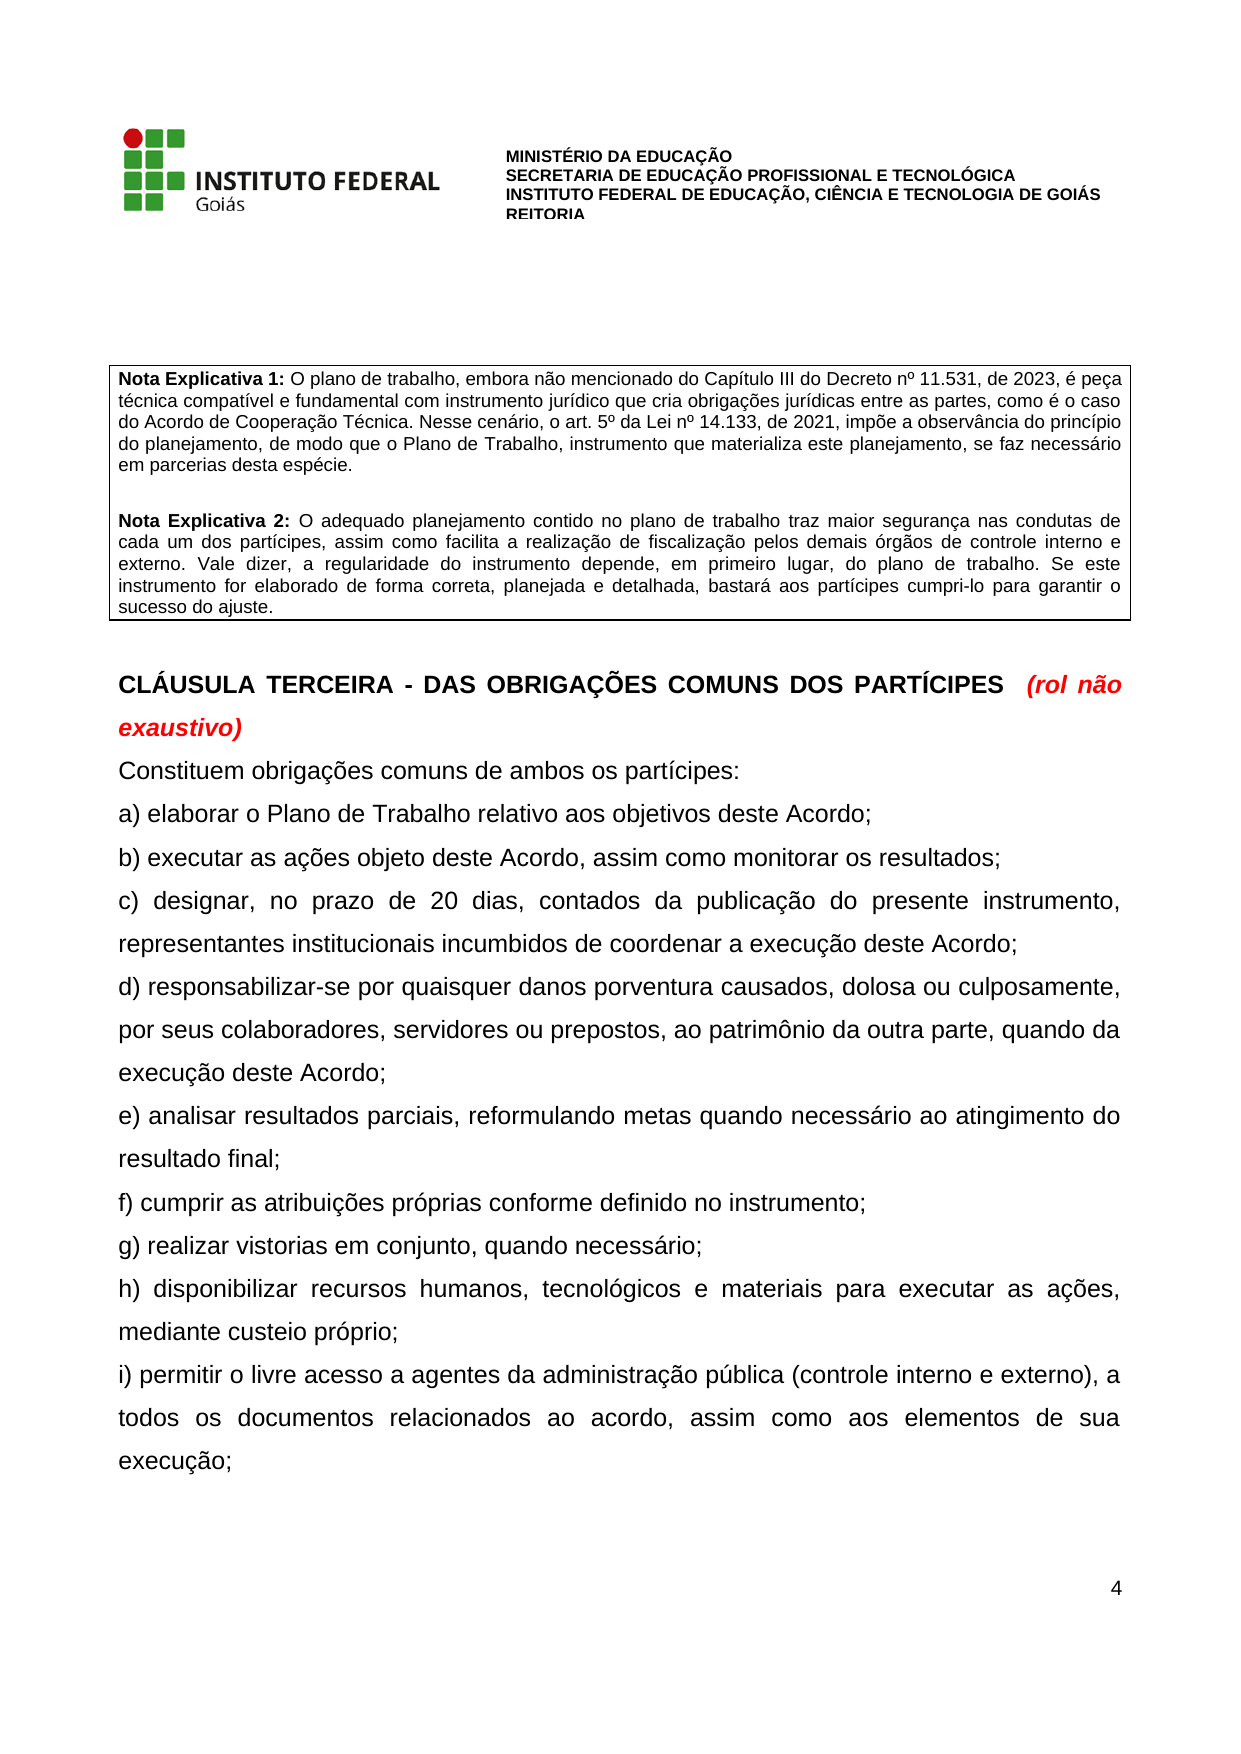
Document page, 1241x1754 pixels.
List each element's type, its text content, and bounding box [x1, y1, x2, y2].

text f) cumprir as atribuições próprias conforme definido no instrumento; [118, 1187, 1122, 1216]
text g) realizar vistorias em conjunto, quando necessário; [118, 1231, 1122, 1259]
picture [118, 118, 448, 221]
text h) disponibilizar recursos humanos, tecnológicos e materiais para executar as ações, mediante custeio próprio; [118, 1274, 1122, 1346]
text b) executar as ações objeto deste Acordo, assim como monitorar os resultados; [118, 842, 1122, 871]
text i) permitir o livre acesso a agentes da administração pública (controle interno e externo), a todos os documentos relacionados ao acordo, assim como aos elementos de sua execução; [118, 1360, 1122, 1475]
text Nota Explicativa 1: O plano de trabalho, embora não mencionado do Capítulo III do Decreto nº 11.531, de 2023, é peça técnica compatível e fundamental com instrumento jurídico que cria obrigações jurídicas entre as partes, como é o caso do Acordo de Cooperação Técnica. Nesse cenário, o art. 5º da Lei nº 14.133, de 2021, impõe a observância do princípio do planejamento, de modo que o Plano de Trabalho, instrumento que materializa este planejamento, se faz necessário em parcerias desta espécie. [110, 366, 1130, 476]
text Constituem obrigações comuns de ambos os partícipes: [118, 756, 1122, 785]
text Nota Explicativa 2: O adequado planejamento contido no plano de trabalho traz maior segurança nas condutas de cada um dos partícipes, assim como facilita a realização de fiscalização pelos demais órgãos de controle interno e externo. Vale dizer, a regularidade do instrumento depende, em primeiro lugar, do plano de trabalho. Se este instrumento for elaborado de forma correta, planejada e detalhada, bastará aos partícipes cumpri-lo para garantir o sucesso do ajuste. [110, 507, 1130, 619]
text a) elaborar o Plano de Trabalho relativo aos objetivos deste Acordo; [118, 799, 1122, 828]
text e) analisar resultados parciais, reformulando metas quando necessário ao atingimento do resultado final; [118, 1101, 1122, 1173]
text d) responsabilizar-se por quaisquer danos porventura causados, dolosa ou culposamente, por seus colaboradores, servidores ou prepostos, ao patrimônio da outra parte, quando da execução deste Acordo; [118, 972, 1122, 1087]
text c) designar, no prazo de 20 dias, contados da publicação do presente instrumento, representantes institucionais incumbidos de coordenar a execução deste Acordo; [118, 886, 1122, 957]
text CLÁUSULA TERCEIRA - DAS OBRIGAÇÕES COMUNS DOS PARTÍCIPES (rol não exaustivo) [118, 670, 1122, 742]
